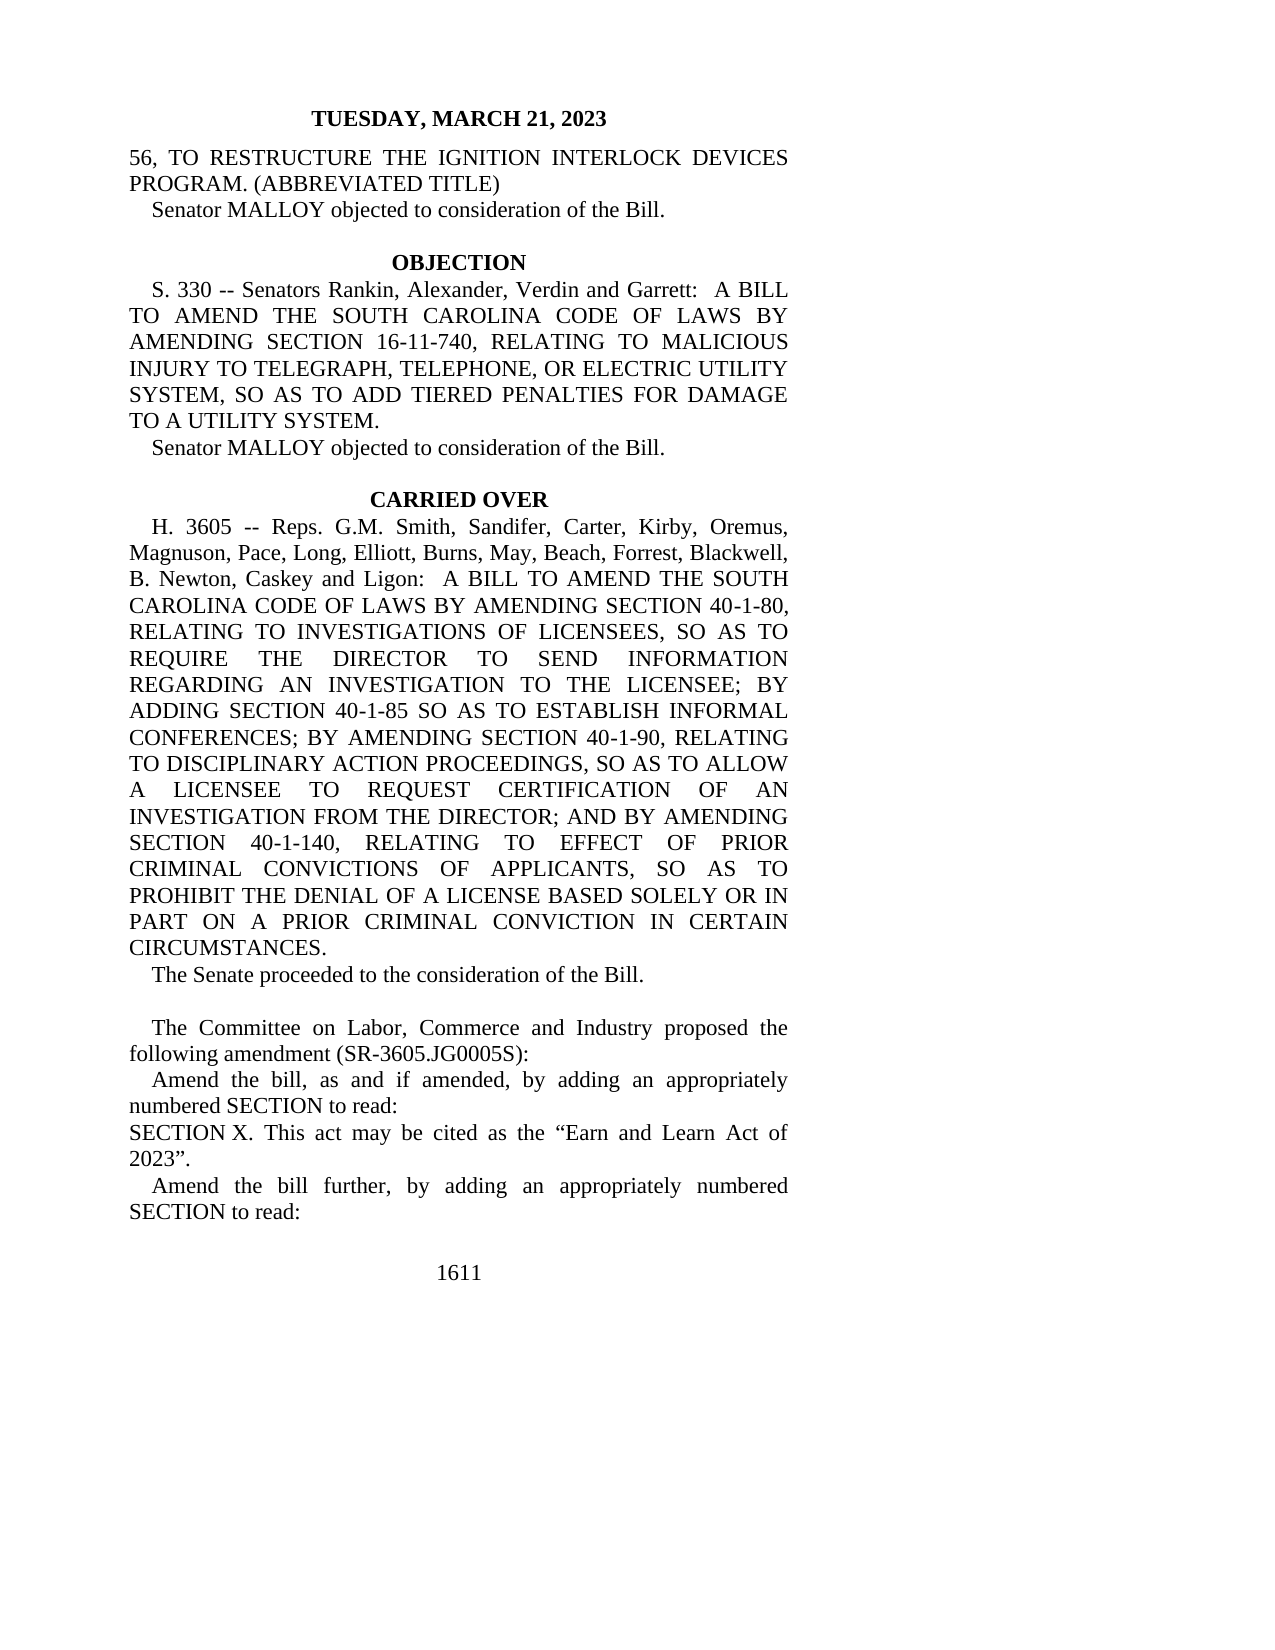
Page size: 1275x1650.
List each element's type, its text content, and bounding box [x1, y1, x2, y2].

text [129, 144, 789, 197]
text Amend the bill further, by adding an appropriately numbered SECTION to read: [129, 1172, 789, 1224]
text Senator MALLOY objected to consideration of the Bill. [129, 197, 789, 223]
text H. 3605 -- Reps. G.M. Smith, Sandifer, Carter, Kirby, Oremus, Magnuson, Pace, Long, Elliott, Burns, May, Beach, Forrest, Blackwell, B. Newton, Caskey and Ligon: A BILL TO AMEND THE SOUTH CAROLINA CODE OF LAWS BY AMENDING SECTION 40-1-80, RELATING TO INVESTIGATIONS OF LICENSEES, SO AS TO REQUIRE THE DIRECTOR TO SEND INFORMATION REGARDING AN INVESTIGATION TO THE LICENSEE; BY ADDING SECTION 40-1-85 SO AS TO ESTABLISH INFORMAL CONFERENCES; BY AMENDING SECTION 40-1-90, RELATING TO DISCIPLINARY ACTION PROCEEDINGS, SO AS TO ALLOW A LICENSEE TO REQUEST CERTIFICATION OF AN INVESTIGATION FROM THE DIRECTOR; AND BY AMENDING SECTION 40-1-140, RELATING TO EFFECT OF PRIOR CRIMINAL CONVICTIONS OF APPLICANTS, SO AS TO PROHIBIT THE DENIAL OF A LICENSE BASED SOLELY OR IN PART ON A PRIOR CRIMINAL CONVICTION IN CERTAIN CIRCUMSTANCES. [129, 513, 789, 961]
text CARRIED OVER [129, 486, 789, 513]
text Amend the bill, as and if amended, by adding an appropriately numbered SECTION to read: [129, 1066, 789, 1119]
text The Senate proceeded to the consideration of the Bill. [129, 961, 789, 987]
text Senator MALLOY objected to consideration of the Bill. [129, 434, 789, 460]
text OBJECTION [129, 249, 789, 276]
text S. 330 -- Senators Rankin, Alexander, Verdin and Garrett: A BILL TO AMEND THE SOUTH CAROLINA CODE OF LAWS BY AMENDING SECTION 16-11-740, RELATING TO MALICIOUS INJURY TO TELEGRAPH, TELEPHONE, OR ELECTRIC UTILITY SYSTEM, SO AS TO ADD TIERED PENALTIES FOR DAMAGE TO A UTILITY SYSTEM. [129, 276, 789, 434]
text The Committee on Labor, Commerce and Industry proposed the following amendment (SR-3605.JG0005S): [129, 1013, 789, 1066]
